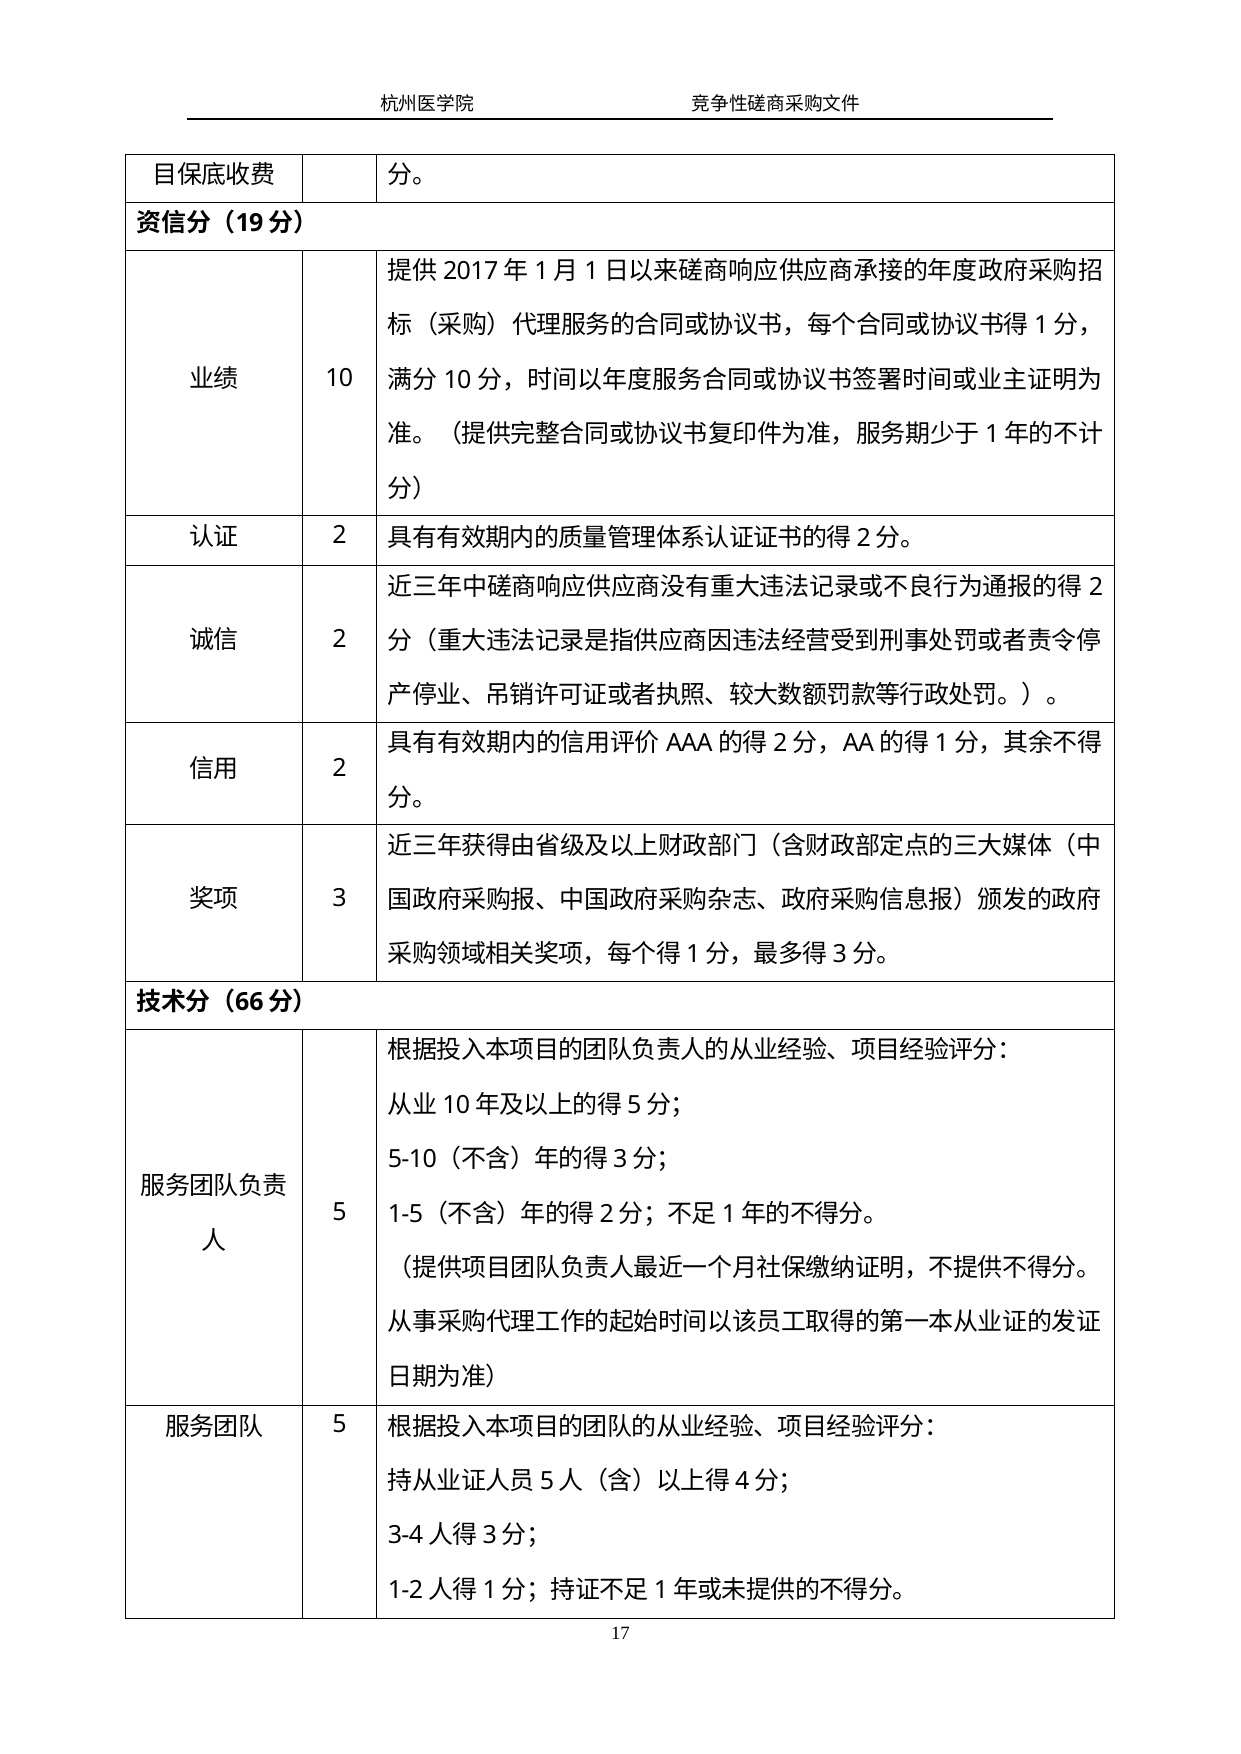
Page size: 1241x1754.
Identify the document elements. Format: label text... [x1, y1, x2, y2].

table_cell 3 [303, 825, 376, 981]
table_cell 业绩 [126, 251, 302, 515]
table_cell 奖项 [126, 825, 302, 981]
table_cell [377, 155, 1114, 202]
table_cell 招标（采购）代理费单个项目保底收费 [126, 155, 302, 202]
table_cell 2 [303, 723, 376, 824]
table_cell 认证 [126, 516, 302, 565]
table_cell 技术分（66分） [126, 982, 1114, 1029]
table_cell 诚信 [126, 566, 302, 722]
table_cell 信用 [126, 723, 302, 824]
table_cell 资信分（19分） [126, 203, 1114, 249]
table_cell 具有有效期内的质量管理体系认证证书的得2分。 [377, 516, 1114, 565]
table_cell 2 [303, 566, 376, 722]
table_cell 具有有效期内的信用评价AAA的得2分，AA的得1分，其余不得分。 [377, 723, 1114, 824]
table_cell 近三年获得由省级及以上财政部门（含财政部定点的三大媒体（中国政府采购报、中国政府采购杂志、政府采购信息报）颁发的政府采购领域相关奖项，每个得1分，最多得3分。 [377, 825, 1114, 981]
table_cell 5 [303, 1030, 376, 1405]
table_cell 服务团队负责人 [126, 1030, 302, 1405]
table_cell 5 [303, 155, 376, 202]
table_cell 根据投入本项目的团队负责人的从业经验、项目经验评分： 从业10年及以上的得5分； 5-10（不含）年的得3分； 1-5（不含）年的得2分；不足1年的不得分。 （提供项目团队负责人最近一个月社保缴纳证明，不提供不得分。从事采购代理工作的起始时间以该员工取得的第一本从业证的发证日期为准） [377, 1030, 1114, 1405]
table_cell 5 [303, 1406, 376, 1618]
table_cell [377, 1406, 1114, 1618]
table_cell 提供2017年1月1日以来磋商响应供应商承接的年度政府采购招标（采购）代理服务的合同或协议书，每个合同或协议书得1分，满分10分，时间以年度服务合同或协议书签署时间或业主证明为准。（提供完整合同或协议书复印件为准，服务期少于1年的不计分） [377, 251, 1114, 515]
table_cell 10 [303, 251, 376, 515]
table_cell 近三年中磋商响应供应商没有重大违法记录或不良行为通报的得2分（重大违法记录是指供应商因违法经营受到刑事处罚或者责令停产停业、吊销许可证或者执照、较大数额罚款等行政处罚。）。 [377, 566, 1114, 722]
table_cell 服务团队 [126, 1406, 302, 1618]
table_cell 2 [303, 516, 376, 565]
